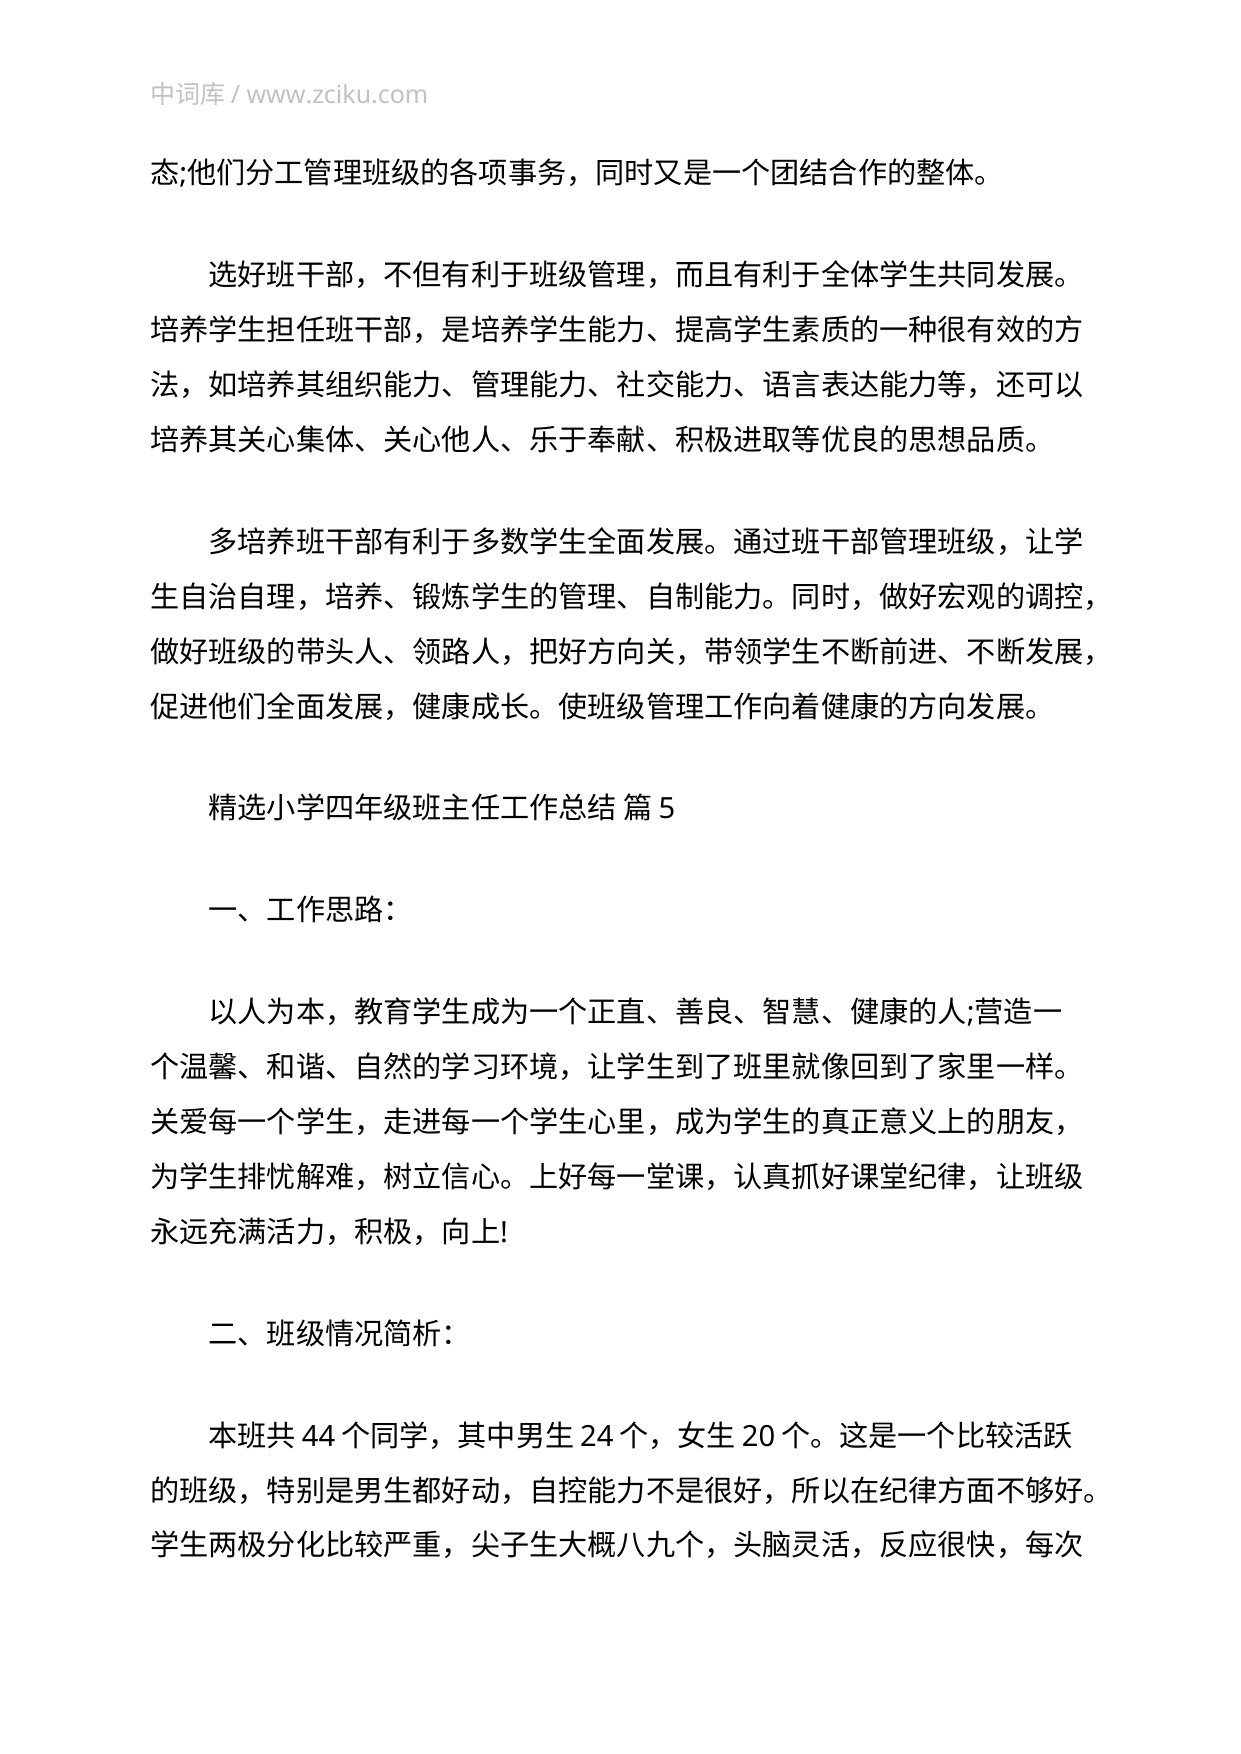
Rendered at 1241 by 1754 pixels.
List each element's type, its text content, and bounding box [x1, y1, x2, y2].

text 精选小学四年级班主任工作总结 篇5 [150, 785, 1090, 827]
text 选好班干部，不但有利于班级管理，而且有利于全体学生共同发展。培养学生担任班干部，是培养学生能力、提高学生素质的一种很有效的方法，如培养其组织能力、管理能力、社交能力、语言表达能力等，还可以培养其关心集体、关心他人、乐于奉献、积极进取等优良的思想品质。 [150, 252, 1090, 459]
text 多培养班干部有利于多数学生全面发展。通过班干部管理班级，让学生自治自理，培养、锻炼学生的管理、自制能力。同时，做好宏观的调控，做好班级的带头人、领路人，把好方向关，带领学生不断前进、不断发展，促进他们全面发展，健康成长。使班级管理工作向着健康的方向发展。 [150, 518, 1090, 725]
text 以人为本，教育学生成为一个正直、善良、智慧、健康的人;营造一个温馨、和谐、自然的学习环境，让学生到了班里就像回到了家里一样。关爱每一个学生，走进每一个学生心里，成为学生的真正意义上的朋友，为学生排忧解难，树立信心。上好每一堂课，认真抓好课堂纪律，让班级永远充满活力，积极，向上! [150, 989, 1090, 1251]
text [150, 150, 1090, 192]
text 一、工作思路： [150, 887, 1090, 929]
text 二、班级情况简析： [150, 1310, 1090, 1353]
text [150, 1412, 1090, 1564]
